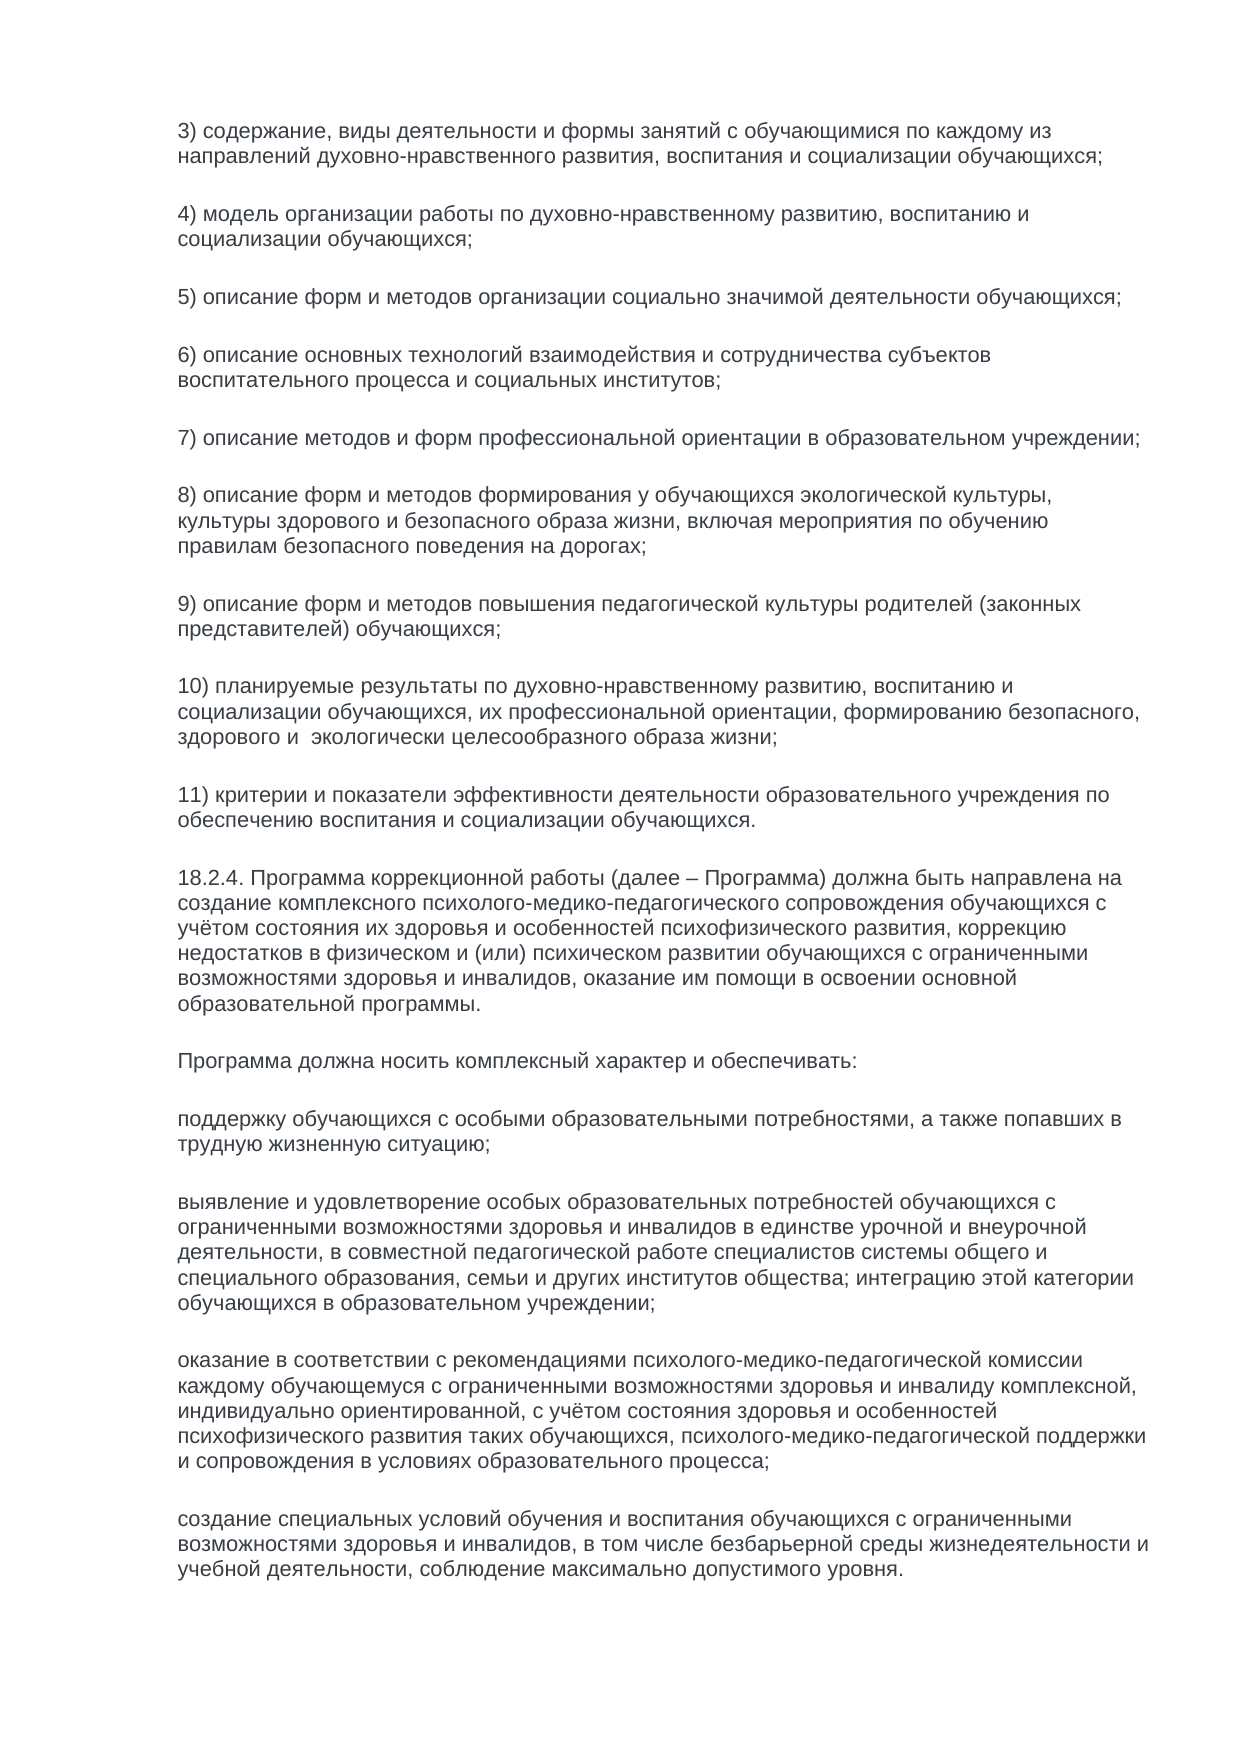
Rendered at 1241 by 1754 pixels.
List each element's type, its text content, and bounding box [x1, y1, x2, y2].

text 10) планируемые результаты по духовно-нравственному развитию, воспитанию и социализации обучающихся, их профессиональной ориентации, формированию безопасного, здорового и экологически целесообразного образа жизни; [177, 673, 1152, 749]
text 3) содержание, виды деятельности и формы занятий с обучающимися по каждому из направлений духовно-нравственного развития, воспитания и социализации обучающихся; [177, 118, 1152, 168]
text 6) описание основных технологий взаимодействия и сотрудничества субъектов воспитательного процесса и социальных институтов; [177, 342, 1152, 392]
text 9) описание форм и методов повышения педагогической культуры родителей (законных представителей) обучающихся; [177, 590, 1152, 641]
text выявление и удовлетворение особых образовательных потребностей обучающихся с ограниченными возможностями здоровья и инвалидов в единстве урочной и внеурочной деятельности, в совместной педагогической работе специалистов системы общего и специального образования, семьи и других институтов общества; интеграцию этой категории обучающихся в образовательном учреждении; [177, 1189, 1152, 1315]
text 5) описание форм и методов организации социально значимой деятельности обучающихся; [177, 284, 1152, 309]
text Программа должна носить комплексный характер и обеспечивать: [177, 1048, 1152, 1073]
text 7) описание методов и форм профессиональной ориентации в образовательном учреждении; [177, 424, 1152, 450]
text создание специальных условий обучения и воспитания обучающихся с ограниченными возможностями здоровья и инвалидов, в том числе безбарьерной среды жизнедеятельности и учебной деятельности, соблюдение максимально допустимого уровня. [177, 1506, 1152, 1581]
text поддержку обучающихся с особыми образовательными потребностями, а также попавших в трудную жизненную ситуацию; [177, 1106, 1152, 1156]
text 4) модель организации работы по духовно-нравственному развитию, воспитанию и социализации обучающихся; [177, 201, 1152, 251]
text оказание в соответствии с рекомендациями психолого-медико-педагогической комиссии каждому обучающемуся с ограниченными возможностями здоровья и инвалиду комплексной, индивидуально ориентированной, с учётом состояния здоровья и особенностей психофизического развития таких обучающихся, психолого-медико-педагогической поддержки и сопровождения в условиях образовательного процесса; [177, 1347, 1152, 1473]
text 18.2.4. Программа коррекционной работы (далее – Программа) должна быть направлена на создание комплексного психолого-медико-педагогического сопровождения обучающихся с учётом состояния их здоровья и особенностей психофизического развития, коррекцию недостатков в физическом и (или) психическом развитии обучающихся с ограниченными возможностями здоровья и инвалидов, оказание им помощи в освоении основной образовательной программы. [177, 864, 1152, 1016]
text 11) критерии и показатели эффективности деятельности образовательного учреждения по обеспечению воспитания и социализации обучающихся. [177, 781, 1152, 832]
text 8) описание форм и методов формирования у обучающихся экологической культуры, культуры здорового и безопасного образа жизни, включая мероприятия по обучению правилам безопасного поведения на дорогах; [177, 482, 1152, 558]
